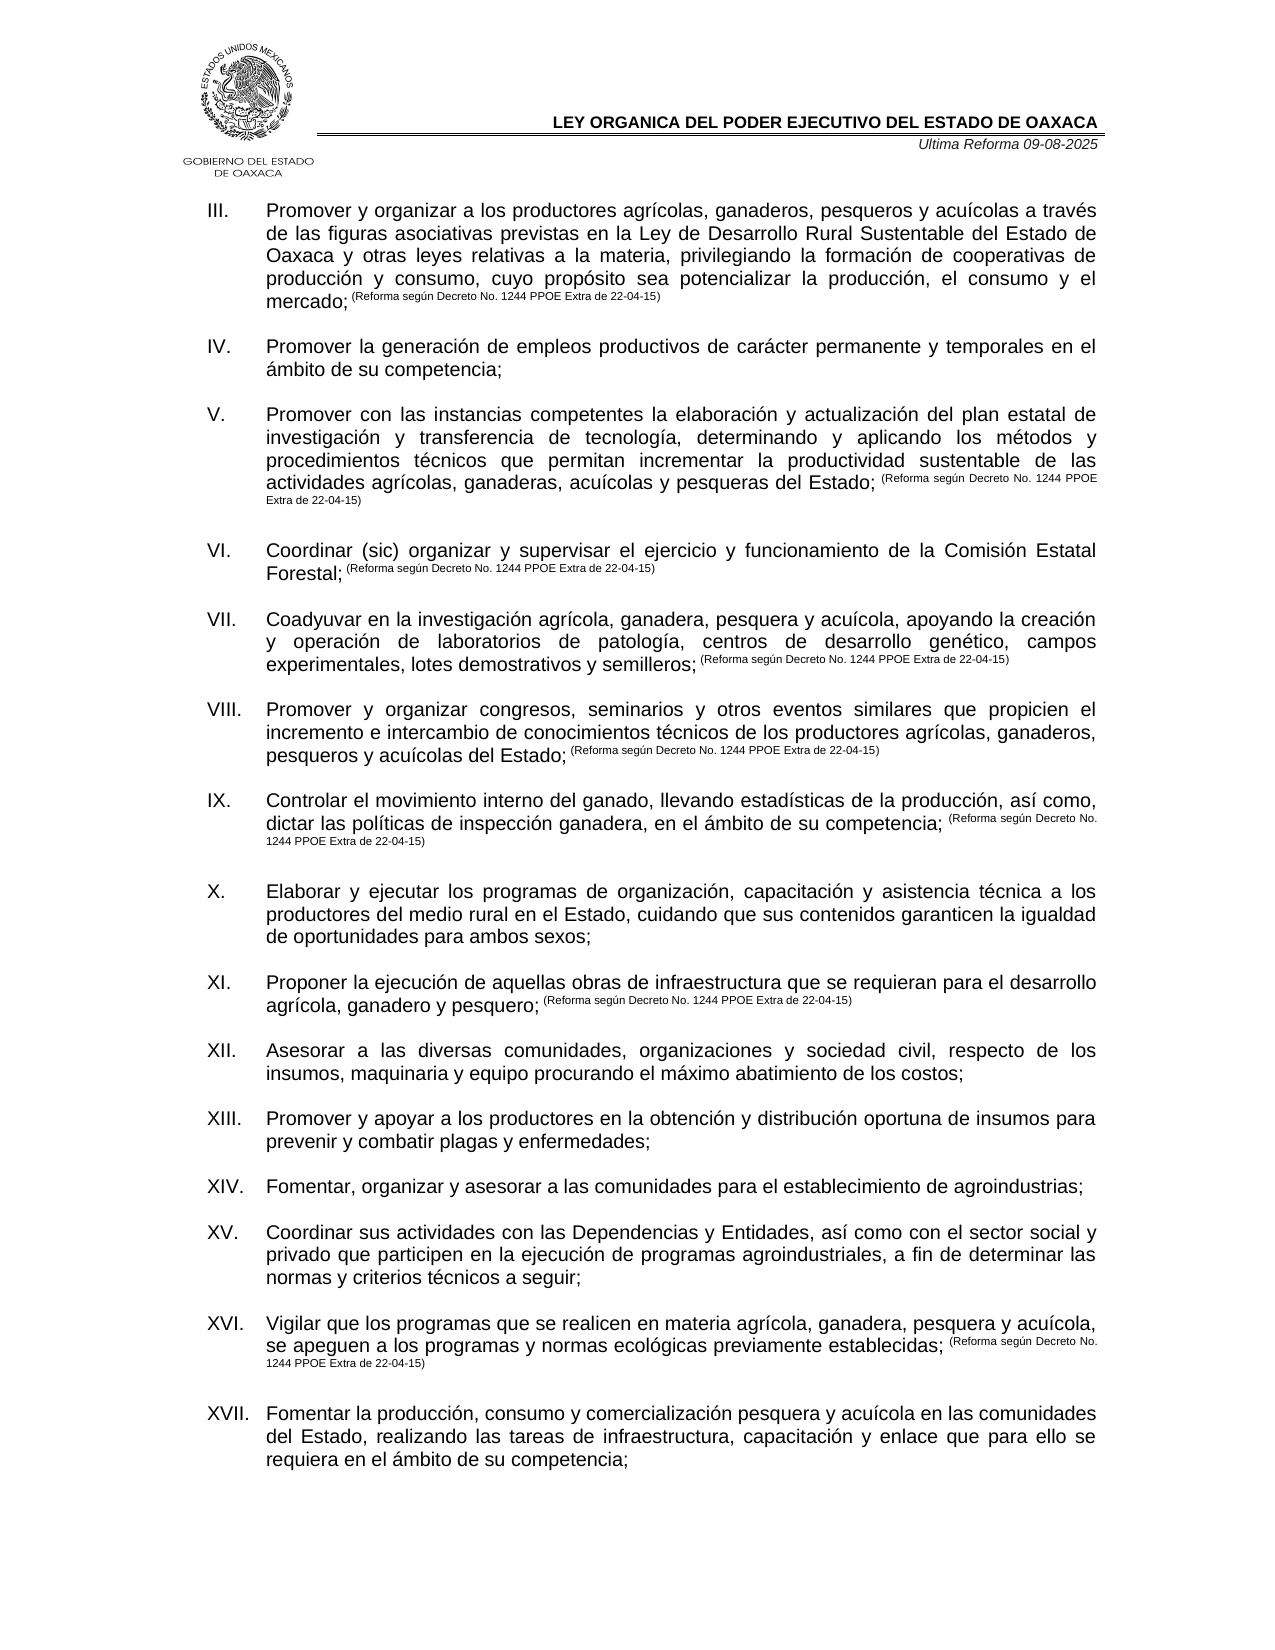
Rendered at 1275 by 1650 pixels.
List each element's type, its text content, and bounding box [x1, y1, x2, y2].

text V. Promover con las instancias competentes la elaboración y actualización del plan estatal de investigación y transferencia de tecnología, determinando y aplicando los métodos y procedimientos técnicos que permitan incrementar la productividad sustentable de las actividades agrícolas, ganaderas, acuícolas y pesqueras del Estado; (Reforma según Decreto No. 1244 PPOE Extra de 22-04-15) [207, 403, 1098, 517]
text XVI. Vigilar que los programas que se realicen en materia agrícola, ganadera, pesquera y acuícola, se apeguen a los programas y normas ecológicas previamente establecidas; (Reforma según Decreto No. 1244 PPOE Extra de 22-04-15) [207, 1311, 1098, 1379]
text VII. Coadyuvar en la investigación agrícola, ganadera, pesquera y acuícola, apoyando la creación y operación de laboratorios de patología, centros de desarrollo genético, campos experimentales, lotes demostrativos y semilleros; (Reforma según Decreto No. 1244 PPOE Extra de 22-04-15) [207, 607, 1098, 676]
text XIII. Promover y apoyar a los productores en la obtención y distribución oportuna de insumos para prevenir y combatir plagas y enfermedades; [207, 1107, 1098, 1152]
text III. Promover y organizar a los productores agrícolas, ganaderos, pesqueros y acuícolas a través de las figuras asociativas previstas en la Ley de Desarrollo Rural Sustentable del Estado de Oaxaca y otras leyes relativas a la materia, privilegiando la formación de cooperativas de producción y consumo, cuyo propósito sea potencializar la producción, el consumo y el mercado; (Reforma según Decreto No. 1244 PPOE Extra de 22-04-15) [207, 199, 1098, 312]
text XI. Proponer la ejecución de aquellas obras de infraestructura que se requieran para el desarrollo agrícola, ganadero y pesquero; (Reforma según Decreto No. 1244 PPOE Extra de 22-04-15) [207, 971, 1098, 1016]
text XII. Asesorar a las diversas comunidades, organizaciones y sociedad civil, respecto de los insumos, maquinaria y equipo procurando el máximo abatimiento de los costos; [207, 1039, 1098, 1084]
text IV. Promover la generación de empleos productivos de carácter permanente y temporales en el ámbito de su competencia; [207, 335, 1098, 380]
text XVII. Fomentar la producción, consumo y comercialización pesquera y acuícola en las comunidades del Estado, realizando las tareas de infraestructura, capacitación y enlace que para ello se requiera en el ámbito de su competencia; [207, 1402, 1098, 1470]
text VIII. Promover y organizar congresos, seminarios y otros eventos similares que propicien el incremento e intercambio de conocimientos técnicos de los productores agrícolas, ganaderos, pesqueros y acuícolas del Estado; (Reforma según Decreto No. 1244 PPOE Extra de 22-04-15) [207, 698, 1098, 766]
text X. Elaborar y ejecutar los programas de organización, capacitación y asistencia técnica a los productores del medio rural en el Estado, cuidando que sus contenidos garanticen la igualdad de oportunidades para ambos sexos; [207, 880, 1098, 948]
picture [180, 40, 317, 180]
text VI. Coordinar (sic) organizar y supervisar el ejercicio y funcionamiento de la Comisión Estatal Forestal; (Reforma según Decreto No. 1244 PPOE Extra de 22-04-15) [207, 539, 1098, 585]
text IX. Controlar el movimiento interno del ganado, llevando estadísticas de la producción, así como, dictar las políticas de inspección ganadera, en el ámbito de su competencia; (Reforma según Decreto No. 1244 PPOE Extra de 22-04-15) [207, 789, 1098, 857]
text XIV. Fomentar, organizar y asesorar a las comunidades para el establecimiento de agroindustrias; [207, 1175, 1098, 1198]
text XV. Coordinar sus actividades con las Dependencias y Entidades, así como con el sector social y privado que participen en la ejecución de programas agroindustriales, a fin de determinar las normas y criterios técnicos a seguir; [207, 1221, 1098, 1289]
